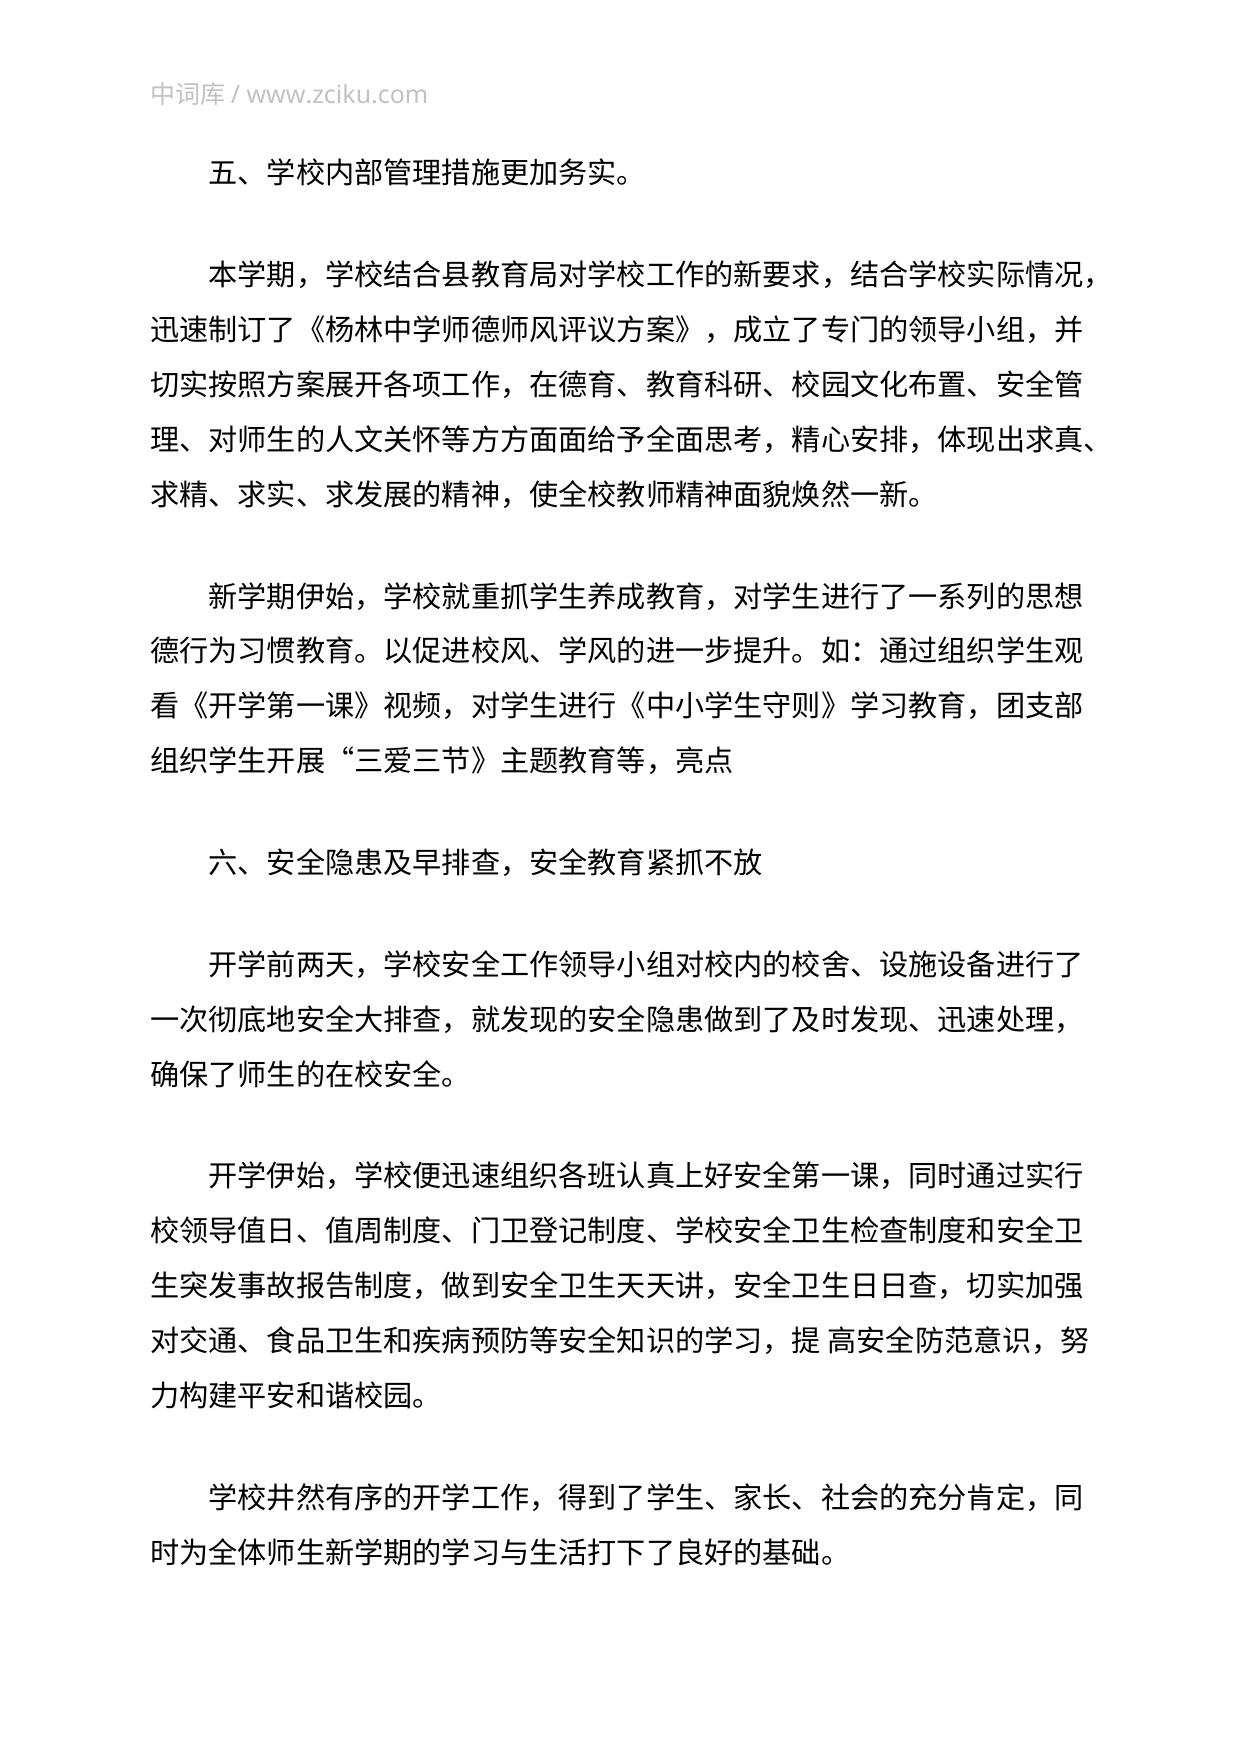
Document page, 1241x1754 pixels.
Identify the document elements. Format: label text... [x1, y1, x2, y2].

text 五、学校内部管理措施更加务实。 [150, 150, 1090, 192]
text 新学期伊始，学校就重抓学生养成教育，对学生进行了一系列的思想德行为习惯教育。以促进校风、学风的进一步提升。如：通过组织学生观看《开学第一课》视频，对学生进行《中小学生守则》学习教育，团支部组织学生开展“三爱三节》主题教育等，亮点 [150, 573, 1090, 780]
text 开学伊始，学校便迅速组织各班认真上好安全第一课，同时通过实行校领导值日、值周制度、门卫登记制度、学校安全卫生检查制度和安全卫生突发事故报告制度，做到安全卫生天天讲，安全卫生日日查，切实加强对交通、食品卫生和疾病预防等安全知识的学习，提 高安全防范意识，努力构建平安和谐校园。 [150, 1153, 1090, 1415]
text 学校井然有序的开学工作，得到了学生、家长、社会的充分肯定，同时为全体师生新学期的学习与生活打下了良好的基础。 [150, 1474, 1090, 1571]
text 六、安全隐患及早排查，安全教育紧抓不放 [150, 839, 1090, 882]
text 开学前两天，学校安全工作领导小组对校内的校舍、设施设备进行了一次彻底地安全大排查，就发现的安全隐患做到了及时发现、迅速处理，确保了师生的在校安全。 [150, 941, 1090, 1093]
text 本学期，学校结合县教育局对学校工作的新要求，结合学校实际情况，迅速制订了《杨林中学师德师风评议方案》，成立了专门的领导小组，并切实按照方案展开各项工作，在德育、教育科研、校园文化布置、安全管理、对师生的人文关怀等方方面面给予全面思考，精心安排，体现出求真、求精、求实、求发展的精神，使全校教师精神面貌焕然一新。 [150, 252, 1090, 514]
